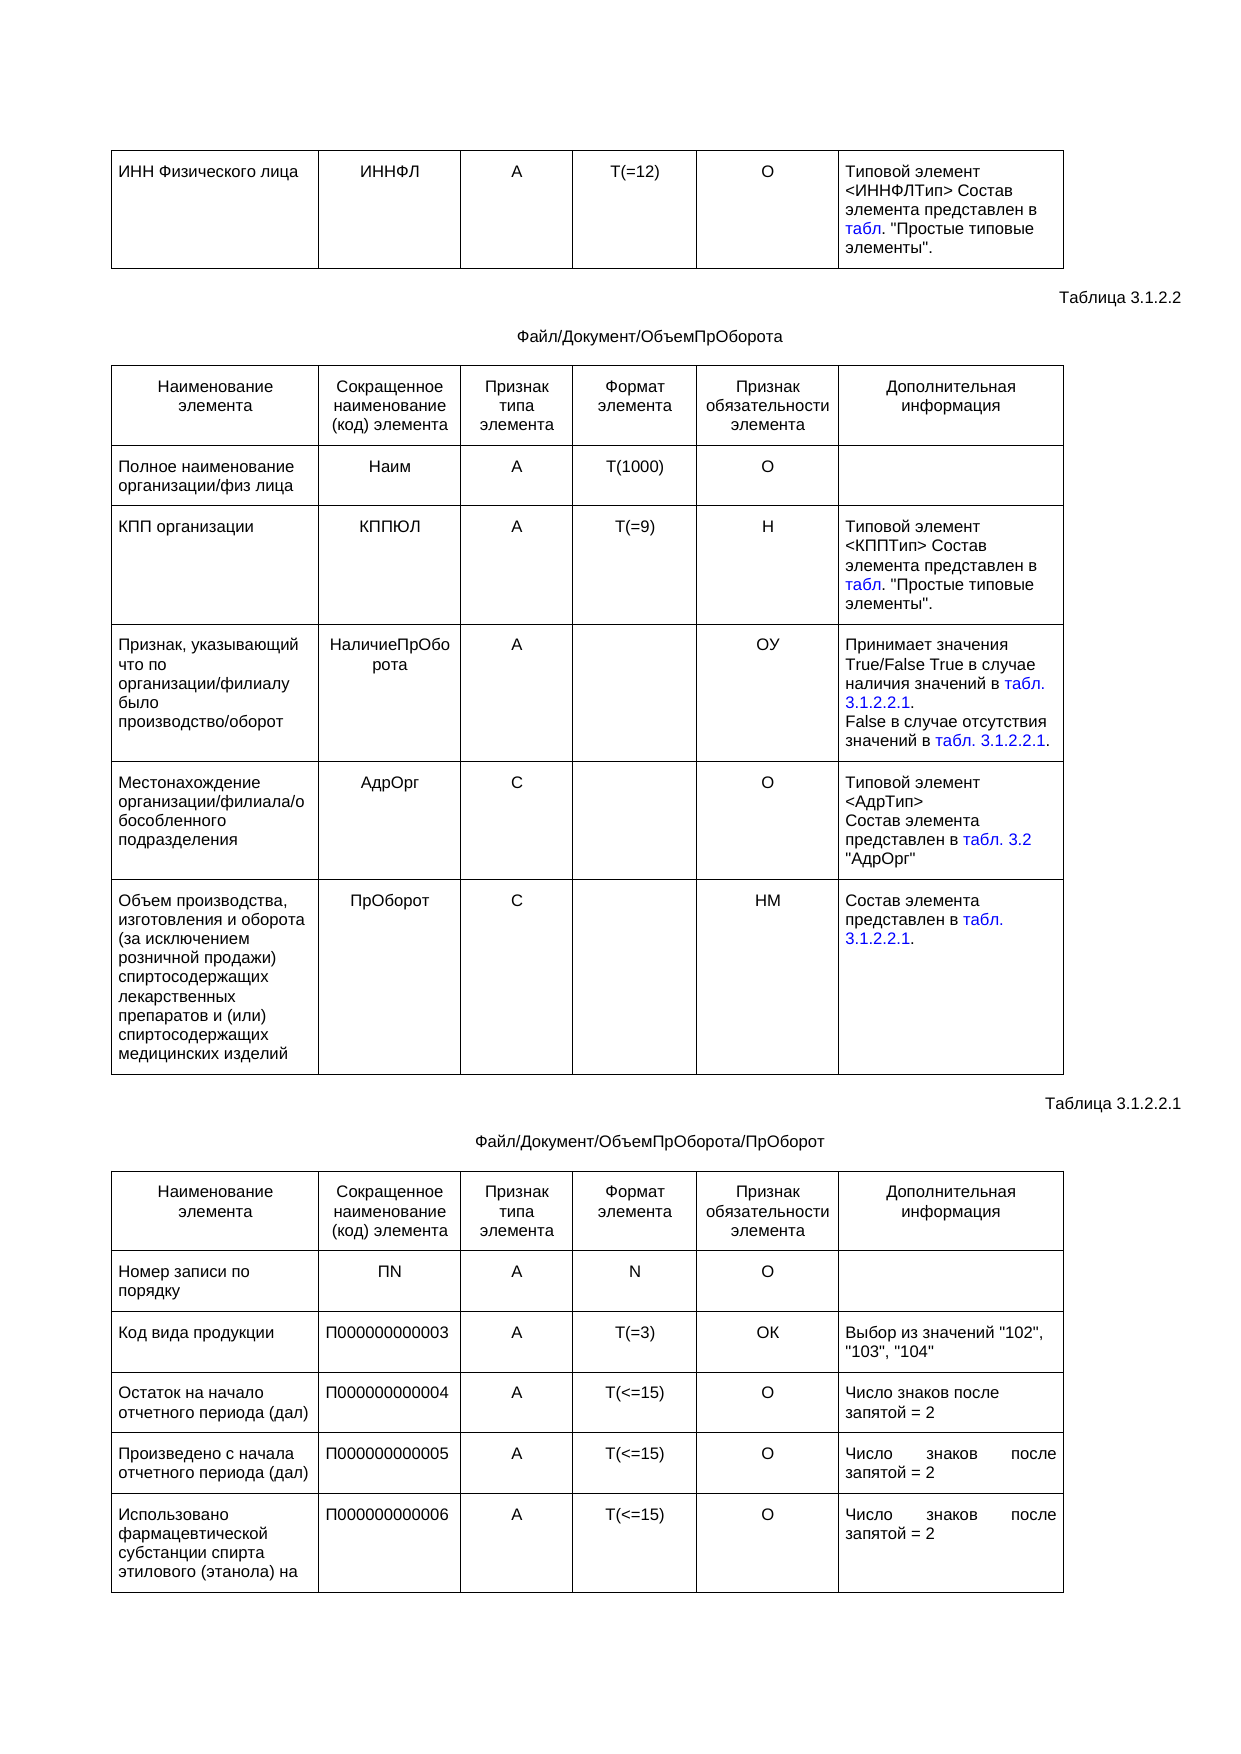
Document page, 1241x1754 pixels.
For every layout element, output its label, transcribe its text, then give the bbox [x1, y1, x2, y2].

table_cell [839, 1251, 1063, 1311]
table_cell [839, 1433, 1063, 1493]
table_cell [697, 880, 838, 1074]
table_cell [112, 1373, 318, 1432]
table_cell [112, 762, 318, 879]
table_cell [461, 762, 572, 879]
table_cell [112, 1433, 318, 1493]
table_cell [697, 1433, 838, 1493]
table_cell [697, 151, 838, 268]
text Файл/Документ/ОбъемПрОборота/ПрОборот [118, 1132, 1181, 1151]
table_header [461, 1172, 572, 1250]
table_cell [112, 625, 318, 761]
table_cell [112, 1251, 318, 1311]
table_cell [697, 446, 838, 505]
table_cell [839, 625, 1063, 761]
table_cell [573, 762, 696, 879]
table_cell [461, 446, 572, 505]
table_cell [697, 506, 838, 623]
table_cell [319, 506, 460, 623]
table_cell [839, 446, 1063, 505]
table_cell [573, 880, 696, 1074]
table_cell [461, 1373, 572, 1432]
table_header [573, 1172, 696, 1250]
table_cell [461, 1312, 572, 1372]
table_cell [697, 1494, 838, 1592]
text Таблица 3.1.2.2.1 [118, 1094, 1181, 1113]
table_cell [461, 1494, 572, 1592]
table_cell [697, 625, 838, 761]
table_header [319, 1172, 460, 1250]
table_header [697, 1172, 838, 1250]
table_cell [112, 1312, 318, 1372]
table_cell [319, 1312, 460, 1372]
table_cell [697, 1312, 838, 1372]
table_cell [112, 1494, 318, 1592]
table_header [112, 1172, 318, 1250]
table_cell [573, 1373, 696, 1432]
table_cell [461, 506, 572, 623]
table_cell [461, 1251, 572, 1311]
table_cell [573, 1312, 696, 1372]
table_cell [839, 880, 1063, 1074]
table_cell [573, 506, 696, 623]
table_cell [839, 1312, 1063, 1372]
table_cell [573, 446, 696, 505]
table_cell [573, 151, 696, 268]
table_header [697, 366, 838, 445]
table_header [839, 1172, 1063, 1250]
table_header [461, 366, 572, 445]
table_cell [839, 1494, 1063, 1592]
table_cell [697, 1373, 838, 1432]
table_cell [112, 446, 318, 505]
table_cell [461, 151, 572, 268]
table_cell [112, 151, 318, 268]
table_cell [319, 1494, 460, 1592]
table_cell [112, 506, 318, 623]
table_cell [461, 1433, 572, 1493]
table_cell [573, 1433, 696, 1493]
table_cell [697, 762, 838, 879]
text Таблица 3.1.2.2 [118, 288, 1181, 307]
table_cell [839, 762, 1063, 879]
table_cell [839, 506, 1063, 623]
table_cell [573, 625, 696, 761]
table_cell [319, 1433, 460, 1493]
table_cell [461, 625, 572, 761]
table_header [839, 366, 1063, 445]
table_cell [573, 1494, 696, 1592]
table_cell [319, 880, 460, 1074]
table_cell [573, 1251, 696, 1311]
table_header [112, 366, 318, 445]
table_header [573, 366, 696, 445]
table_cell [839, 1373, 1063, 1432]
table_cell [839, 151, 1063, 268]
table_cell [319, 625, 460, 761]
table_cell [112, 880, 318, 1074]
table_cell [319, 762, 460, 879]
text Файл/Документ/ОбъемПрОборота [118, 327, 1181, 346]
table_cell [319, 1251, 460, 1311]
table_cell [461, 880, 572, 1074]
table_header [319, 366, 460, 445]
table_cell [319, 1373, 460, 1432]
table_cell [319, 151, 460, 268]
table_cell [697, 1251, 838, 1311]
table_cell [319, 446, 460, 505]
